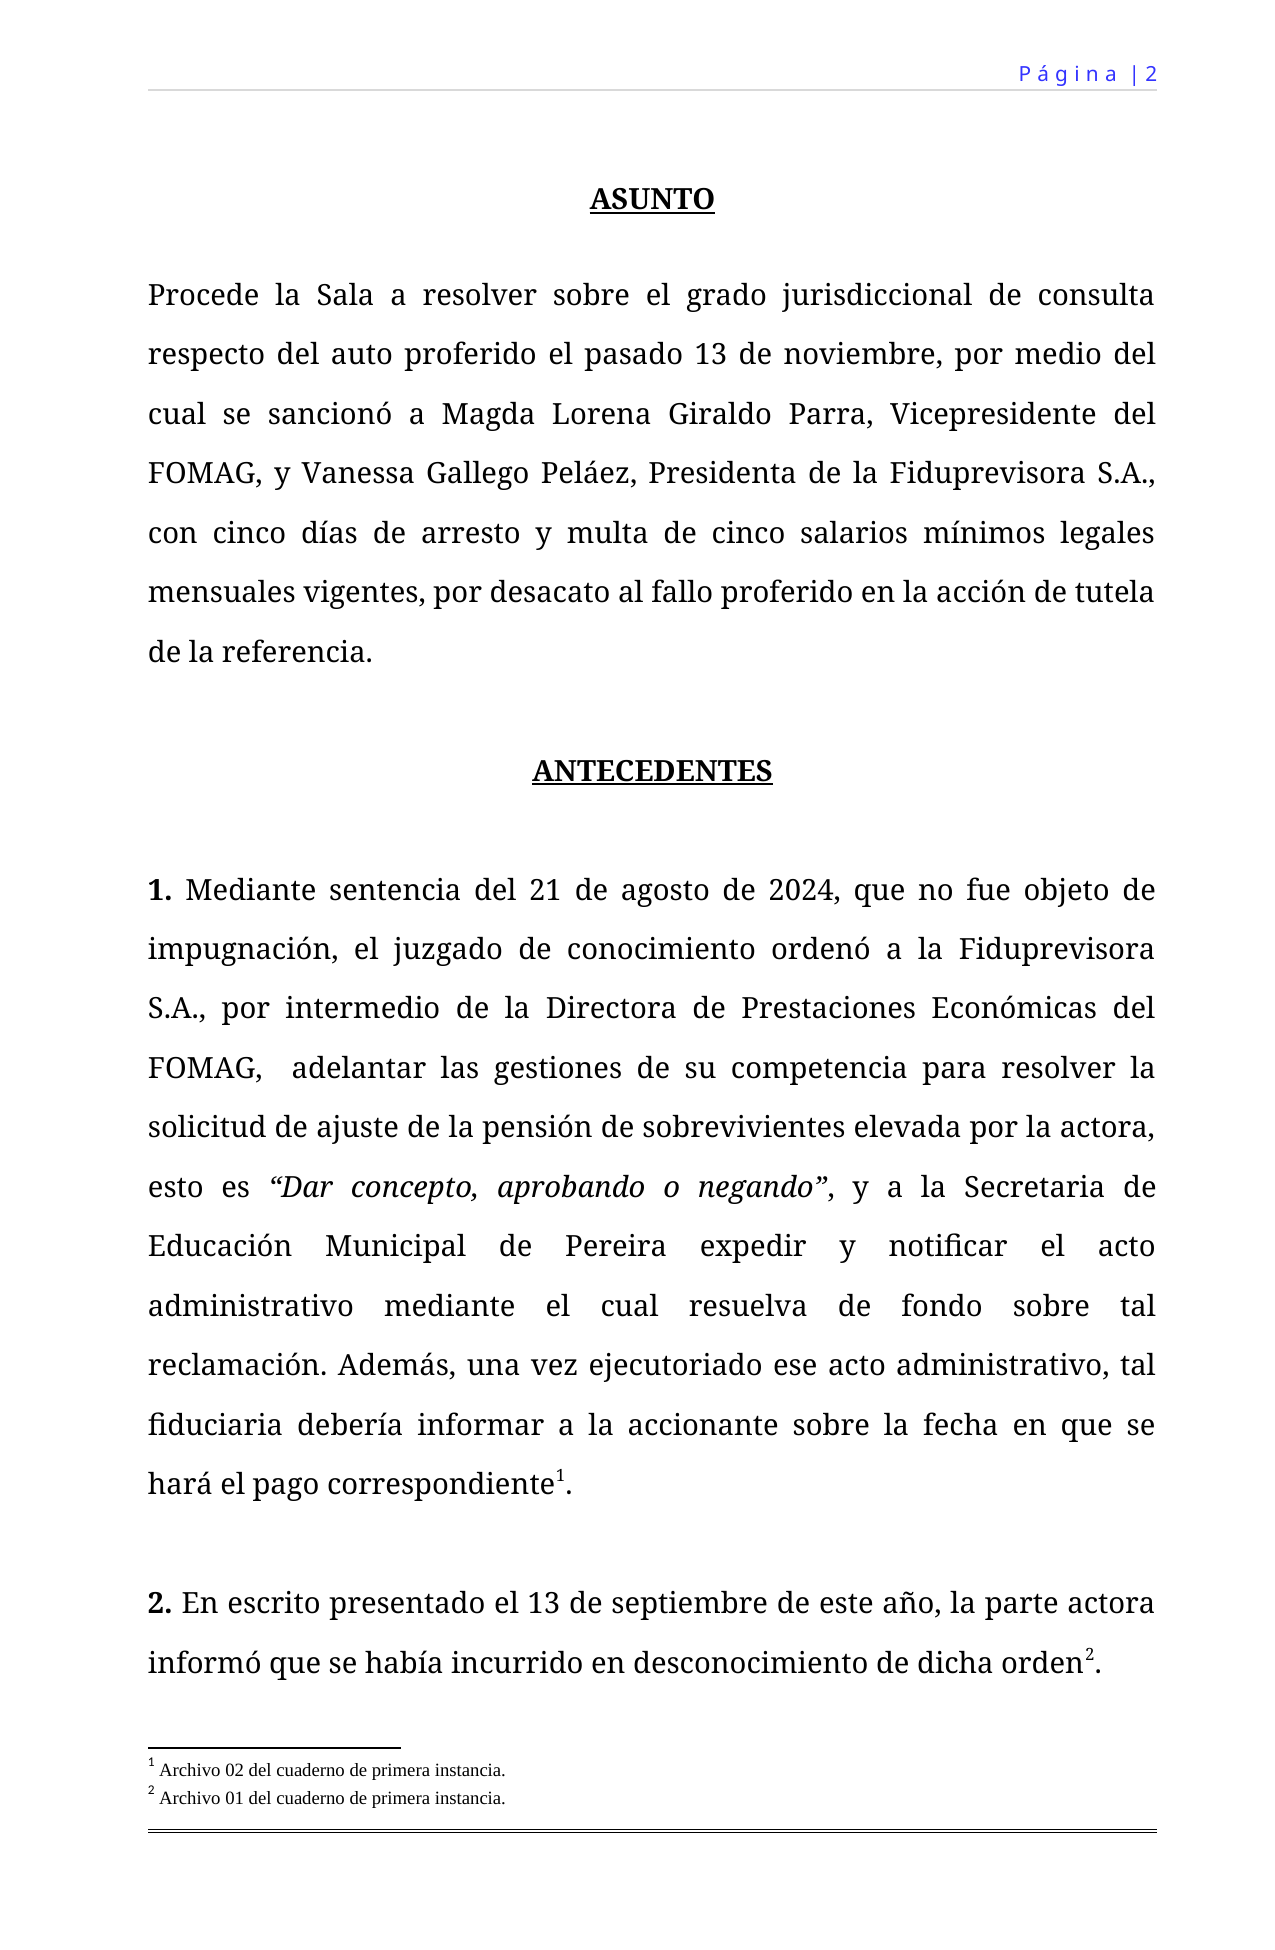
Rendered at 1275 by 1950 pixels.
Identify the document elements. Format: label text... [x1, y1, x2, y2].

text 1. Mediante sentencia del 21 de agosto de 2024, que no fue objeto de impugnación, el juzgado de conocimiento ordenó a la Fiduprevisora S.A., por intermedio de la Directora de Prestaciones Económicas del FOMAG, adelantar las gestiones de su competencia para resolver la solicitud de ajuste de la pensión de sobrevivientes elevada por la actora, esto es “Dar concepto, aprobando o negando”, y a la Secretaria de Educación Municipal de Pereira expedir y notificar el acto administrativo mediante el cual resuelva de fondo sobre tal reclamación. Además, una vez ejecutoriado ese acto administrativo, tal fiduciaria debería informar a la accionante sobre la fecha en que se hará el pago correspondiente. [148, 869, 1157, 1503]
subtitle ASUNTO [148, 178, 1157, 218]
text 2. En escrito presentado el 13 de septiembre de este año, la parte actora informó que se había incurrido en desconocimiento de dicha orden. [148, 1583, 1157, 1682]
text ANTECEDENTES [148, 750, 1157, 789]
text Procede la Sala a resolver sobre el grado jurisdiccional de consulta respecto del auto proferido el pasado 13 de noviembre, por medio del cual se sancionó a Magda Lorena Giraldo Parra, Vicepresidente del FOMAG, y Vanessa Gallego Peláez, Presidenta de la Fiduprevisora S.A., con cinco días de arresto y multa de cinco salarios mínimos legales mensuales vigentes, por desacato al fallo proferido en la acción de tutela de la referencia. [148, 274, 1157, 671]
